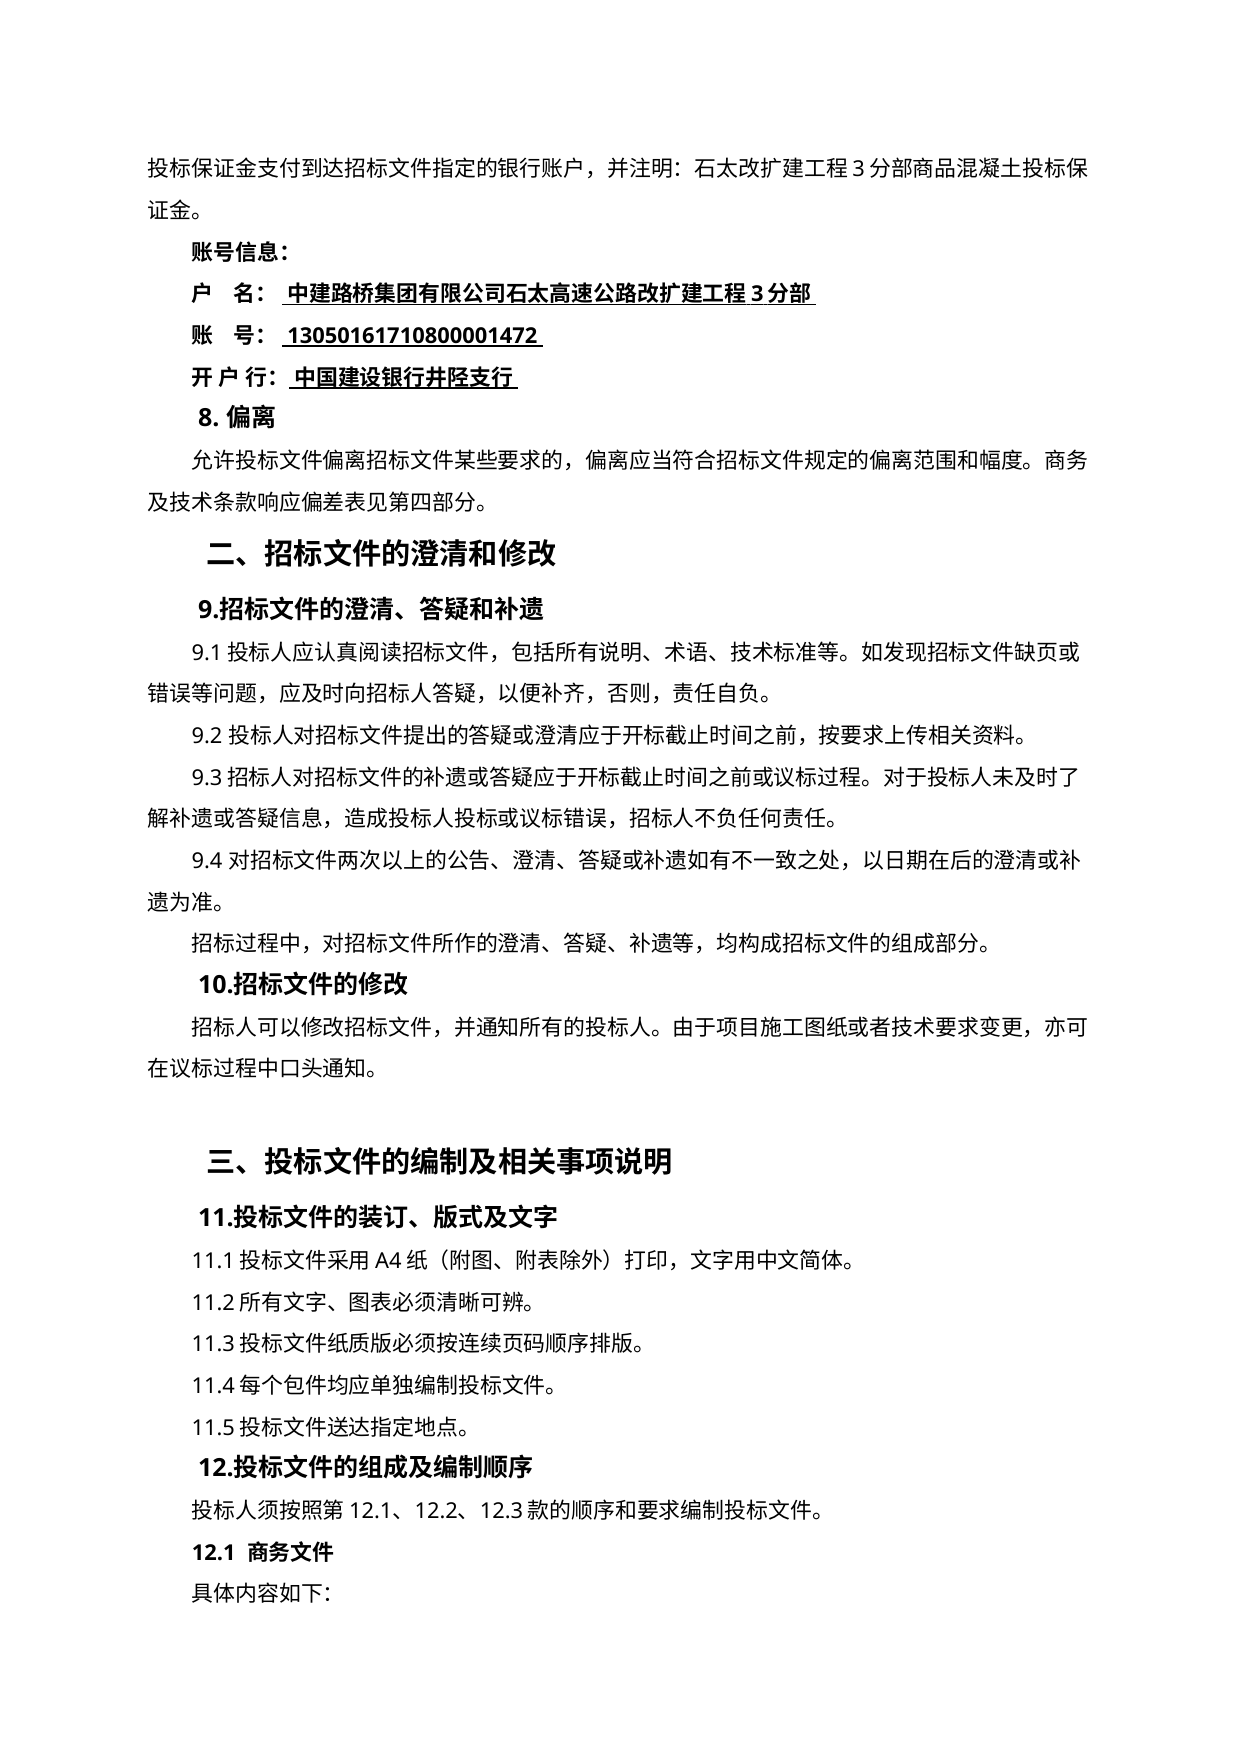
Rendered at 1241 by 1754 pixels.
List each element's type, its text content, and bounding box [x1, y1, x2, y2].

subtitle 三、投标文件的编制及相关事项说明 [148, 1139, 1092, 1181]
text 开 户 行： 中国建设银行井陉支行 [148, 352, 1092, 393]
text 账号信息： [148, 227, 1092, 268]
text 11.1投标文件采用A4纸（附图、附表除外）打印，文字用中文简体。 [148, 1235, 1092, 1277]
text 9.4 对招标文件两次以上的公告、澄清、答疑或补遗如有不一致之处，以日期在后的澄清或补遗为准。 [148, 835, 1092, 918]
text 户 名： 中建路桥集团有限公司石太高速公路改扩建工程3分部 [148, 268, 1092, 310]
text 9.2 投标人对招标文件提出的答疑或澄清应于开标截止时间之前，按要求上传相关资料。 [148, 710, 1092, 752]
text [148, 143, 1092, 227]
text 11.3投标文件纸质版必须按连续页码顺序排版。 [148, 1318, 1092, 1360]
text 9.1投标人应认真阅读招标文件，包括所有说明、术语、技术标准等。如发现招标文件缺页或错误等问题，应及时向招标人答疑，以便补齐，否则，责任自负。 [148, 627, 1092, 710]
text 11.4每个包件均应单独编制投标文件。 [148, 1360, 1092, 1402]
text 12.1 商务文件 [148, 1527, 1092, 1568]
text 招标人可以修改招标文件，并通知所有的投标人。由于项目施工图纸或者技术要求变更，亦可在议标过程中口头通知。 [148, 1002, 1092, 1085]
text 9.招标文件的澄清、答疑和补遗 [148, 585, 1092, 627]
text 11.5投标文件送达指定地点。 [148, 1402, 1092, 1443]
text 账 号： 13050161710800001472 [148, 310, 1092, 352]
text 12.投标文件的组成及编制顺序 [148, 1443, 1092, 1485]
subtitle 二、招标文件的澄清和修改 [148, 531, 1092, 573]
text 具体内容如下： [148, 1568, 1092, 1610]
text 11.2所有文字、图表必须清晰可辨。 [148, 1277, 1092, 1318]
text 8. 偏离 [148, 393, 1092, 435]
text 11.投标文件的装订、版式及文字 [148, 1193, 1092, 1235]
text 9.3招标人对招标文件的补遗或答疑应于开标截止时间之前或议标过程。对于投标人未及时了解补遗或答疑信息，造成投标人投标或议标错误，招标人不负任何责任。 [148, 752, 1092, 835]
text 招标过程中，对招标文件所作的澄清、答疑、补遗等，均构成招标文件的组成部分。 [148, 918, 1092, 960]
text 10.招标文件的修改 [148, 960, 1092, 1002]
text 投标人须按照第12.1、12.2、12.3款的顺序和要求编制投标文件。 [148, 1485, 1092, 1527]
text 允许投标文件偏离招标文件某些要求的，偏离应当符合招标文件规定的偏离范围和幅度。商务及技术条款响应偏差表见第四部分。 [148, 435, 1092, 518]
